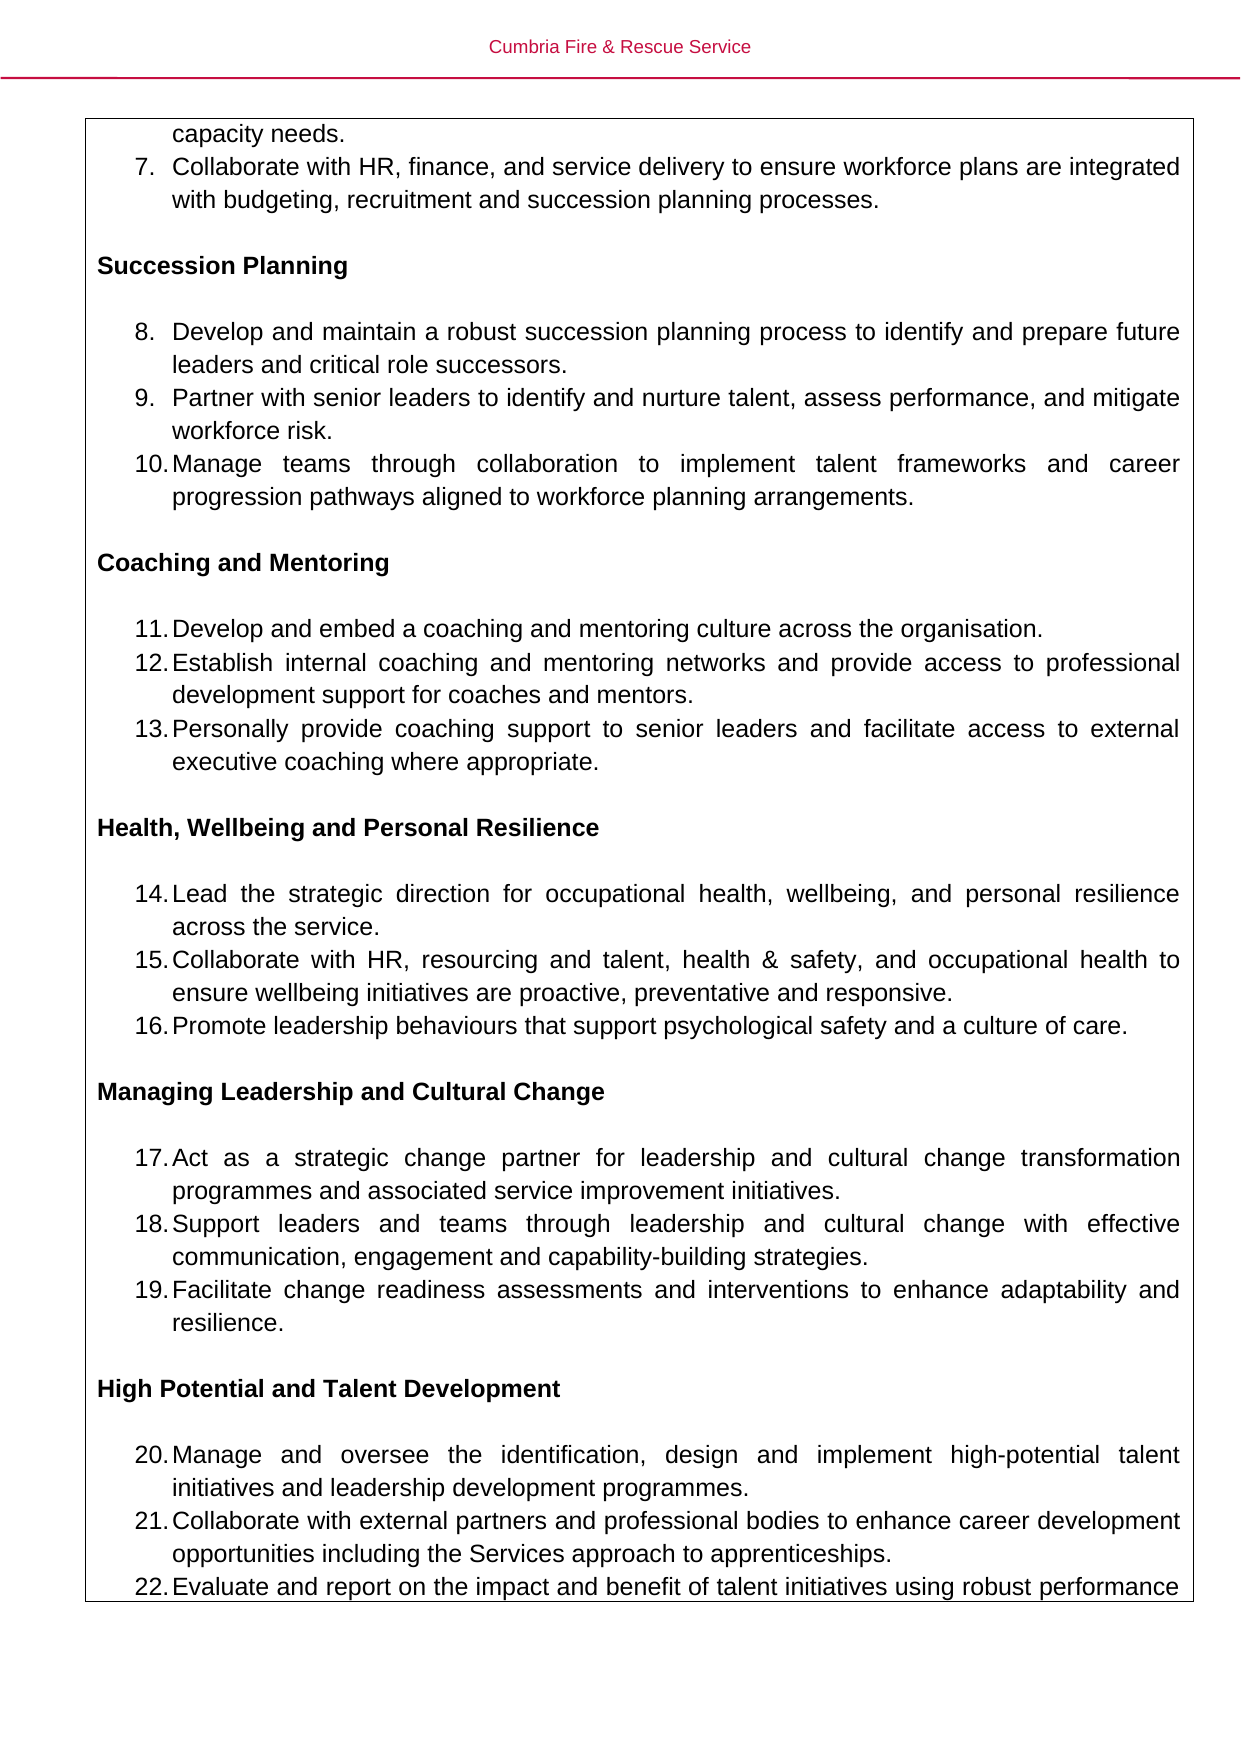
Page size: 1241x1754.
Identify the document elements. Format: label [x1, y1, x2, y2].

table_cell [86, 119, 1193, 1601]
